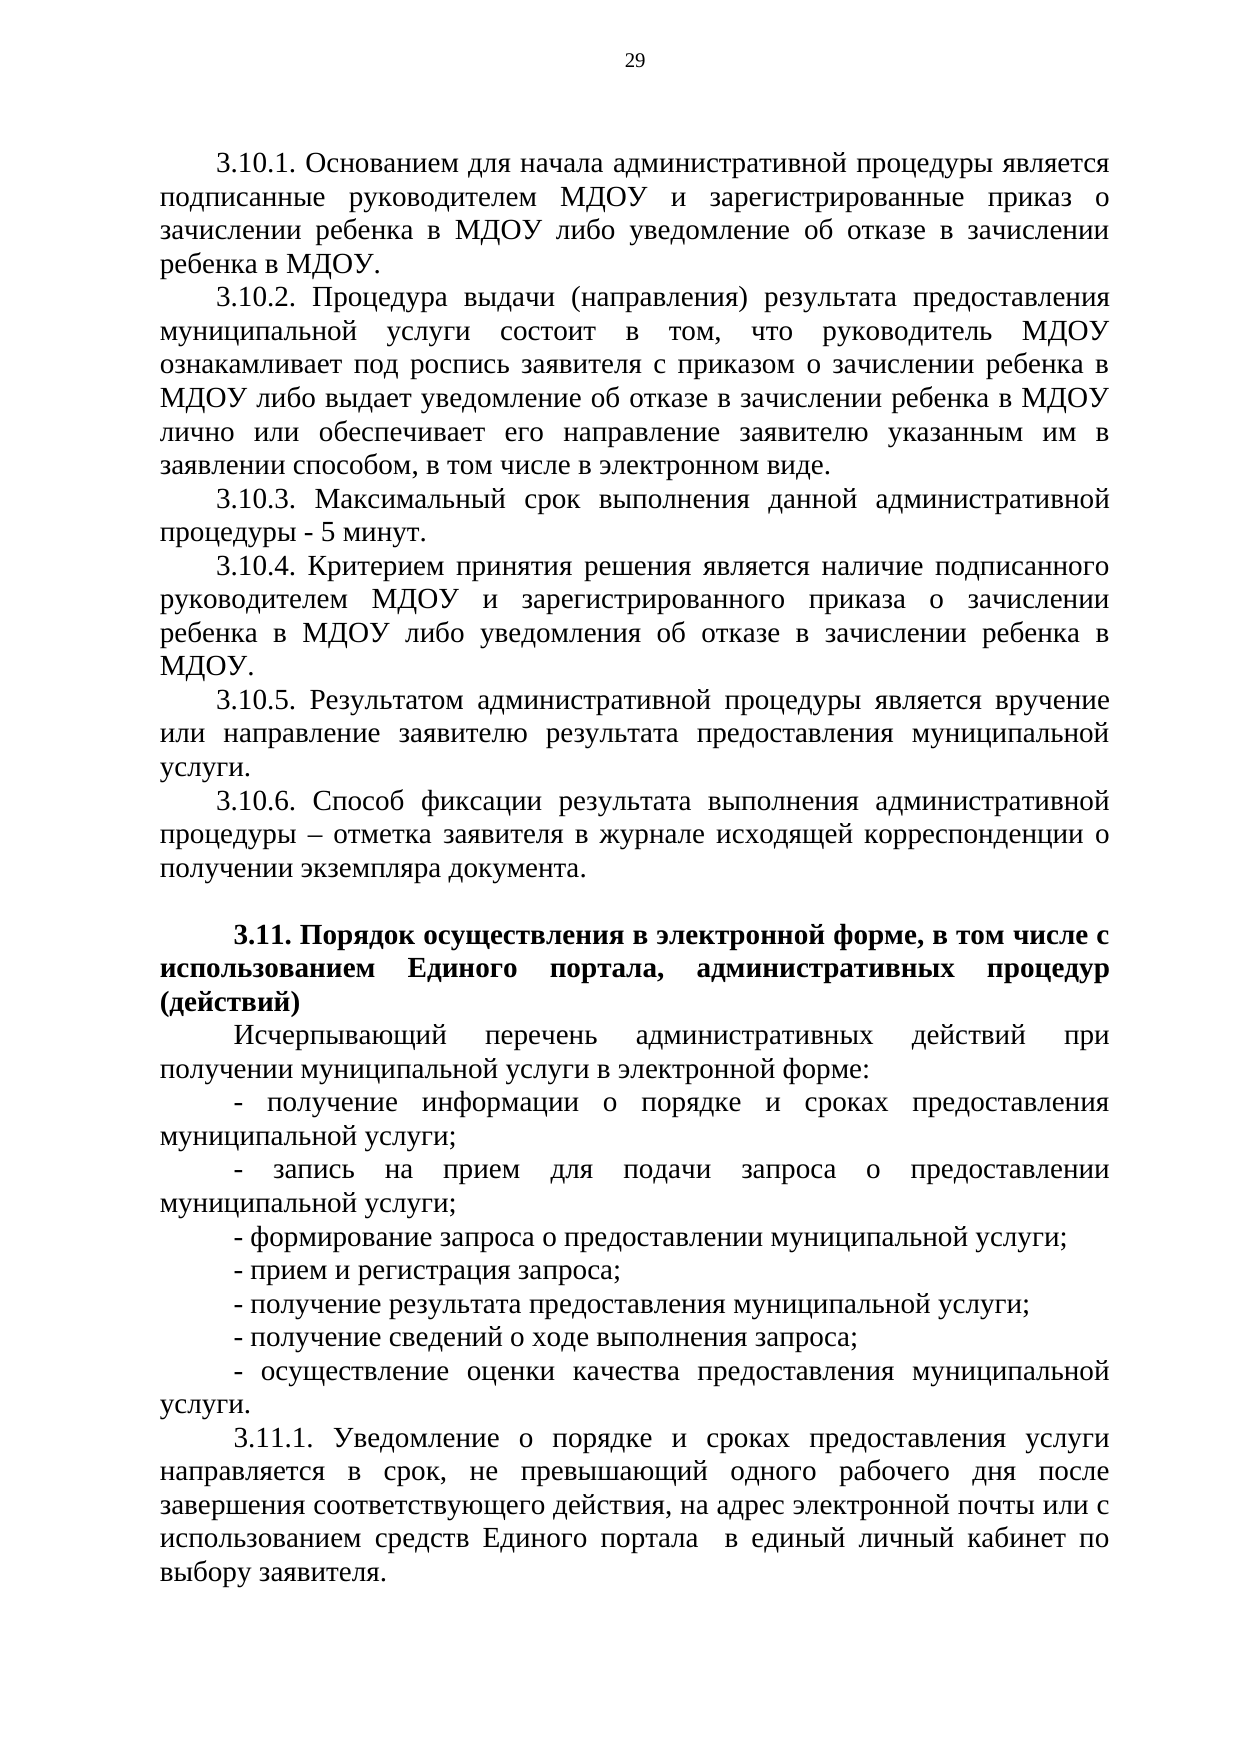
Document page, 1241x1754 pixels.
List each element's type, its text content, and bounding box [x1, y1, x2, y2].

text - осуществление оценки качества предоставления муниципальной услуги. [159, 1353, 1110, 1420]
text - запись на прием для подачи запроса о предоставлении муниципальной услуги; [159, 1152, 1110, 1219]
text 3.10.3. Максимальный срок выполнения данной административной процедуры - 5 минут. [159, 481, 1110, 548]
text 3.11. Порядок осуществления в электронной форме, в том числе с использованием Единого портала, административных процедур (действий) [159, 917, 1110, 1017]
text - получение результата предоставления муниципальной услуги; [159, 1286, 1110, 1319]
text 3.11.1. Уведомление о порядке и сроках предоставления услуги направляется в срок, не превышающий одного рабочего дня после завершения соответствующего действия, на адрес электронной почты или с использованием средств Единого портала в единый личный кабинет по выбору заявителя. [159, 1420, 1110, 1588]
text - прием и регистрация запроса; [159, 1252, 1110, 1286]
text 3.10.6. Способ фиксации результата выполнения административной процедуры – отметка заявителя в журнале исходящей корреспонденции о получении экземпляра документа. [159, 783, 1110, 883]
text - получение информации о порядке и сроках предоставления муниципальной услуги; [159, 1084, 1110, 1152]
text 3.10.5. Результатом административной процедуры является вручение или направление заявителю результата предоставления муниципальной услуги. [159, 682, 1110, 783]
text - получение сведений о ходе выполнения запроса; [159, 1319, 1110, 1353]
text 3.10.2. Процедура выдачи (направления) результата предоставления муниципальной услуги состоит в том, что руководитель МДОУ ознакамливает под роспись заявителя с приказом о зачислении ребенка в МДОУ либо выдает уведомление об отказе в зачислении ребенка в МДОУ лично или обеспечивает его направление заявителю указанным им в заявлении способом, в том числе в электронном виде. [159, 279, 1110, 481]
text Исчерпывающий перечень административных действий при получении муниципальной услуги в электронной форме: [159, 1017, 1110, 1084]
text 3.10.1. Основанием для начала административной процедуры является подписанные руководителем МДОУ и зарегистрированные приказ о зачислении ребенка в МДОУ либо уведомление об отказе в зачислении ребенка в МДОУ. [159, 145, 1110, 279]
text 3.10.4. Критерием принятия решения является наличие подписанного руководителем МДОУ и зарегистрированного приказа о зачислении ребенка в МДОУ либо уведомления об отказе в зачислении ребенка в МДОУ. [159, 548, 1110, 682]
text - формирование запроса о предоставлении муниципальной услуги; [159, 1219, 1110, 1252]
